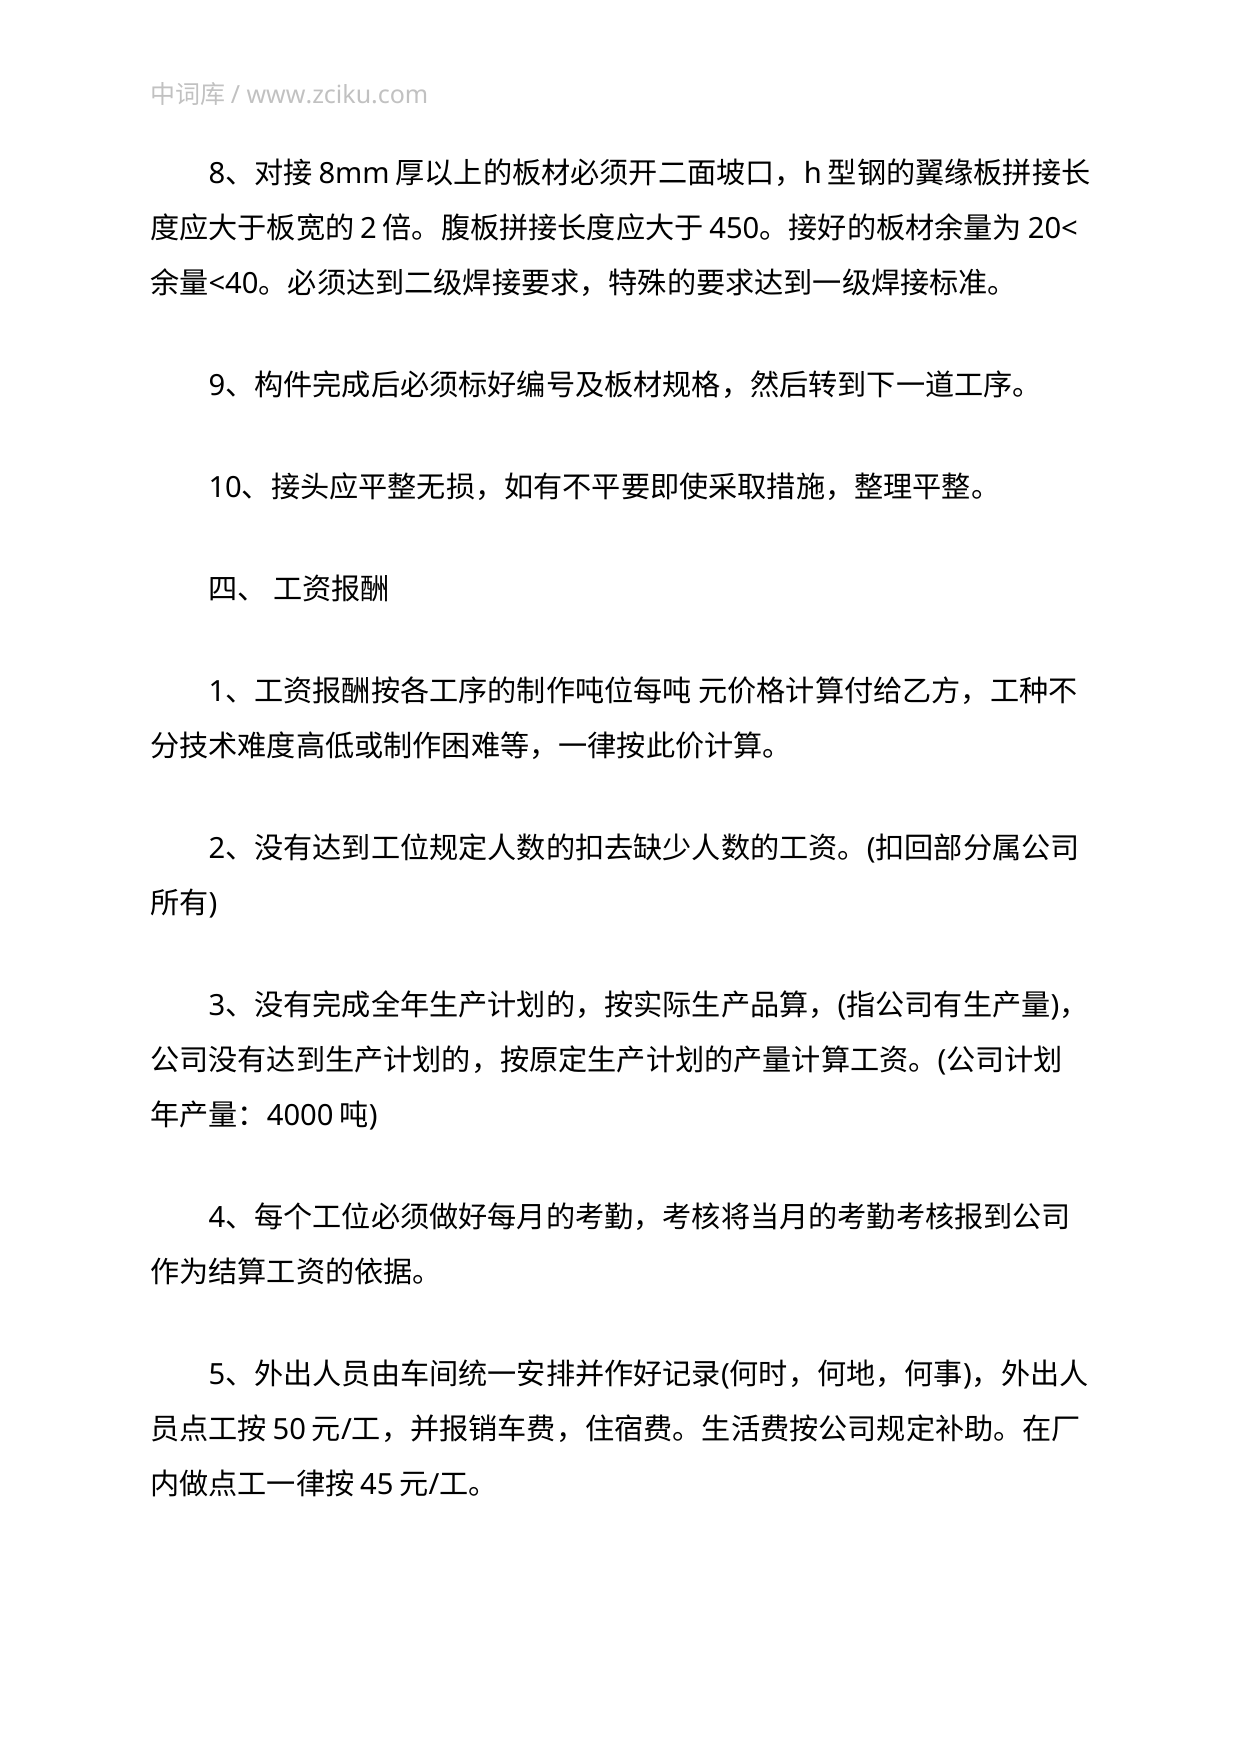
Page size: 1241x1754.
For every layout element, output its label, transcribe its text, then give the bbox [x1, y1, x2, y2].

text 3、没有完成全年生产计划的，按实际生产品算，(指公司有生产量)，公司没有达到生产计划的，按原定生产计划的产量计算工资。(公司计划年产量：4000吨) [150, 981, 1090, 1134]
text 2、没有达到工位规定人数的扣去缺少人数的工资。(扣回部分属公司所有) [150, 824, 1090, 922]
text 四、 工资报酬 [150, 566, 1090, 608]
text 10、接头应平整无损，如有不平要即使采取措施，整理平整。 [150, 464, 1090, 506]
text 1、工资报酬按各工序的制作吨位每吨 元价格计算付给乙方，工种不分技术难度高低或制作困难等，一律按此价计算。 [150, 668, 1090, 765]
text 4、每个工位必须做好每月的考勤，考核将当月的考勤考核报到公司作为结算工资的依据。 [150, 1193, 1090, 1291]
text 9、构件完成后必须标好编号及板材规格，然后转到下一道工序。 [150, 362, 1090, 404]
text 8、对接8mm厚以上的板材必须开二面坡口，h型钢的翼缘板拼接长度应大于板宽的2倍。腹板拼接长度应大于450。接好的板材余量为20<余量<40。必须达到二级焊接要求，特殊的要求达到一级焊接标准。 [150, 150, 1090, 302]
text 5、外出人员由车间统一安排并作好记录(何时，何地，何事)，外出人员点工按50元/工，并报销车费，住宿费。生活费按公司规定补助。在厂内做点工一律按45元/工。 [150, 1350, 1090, 1503]
